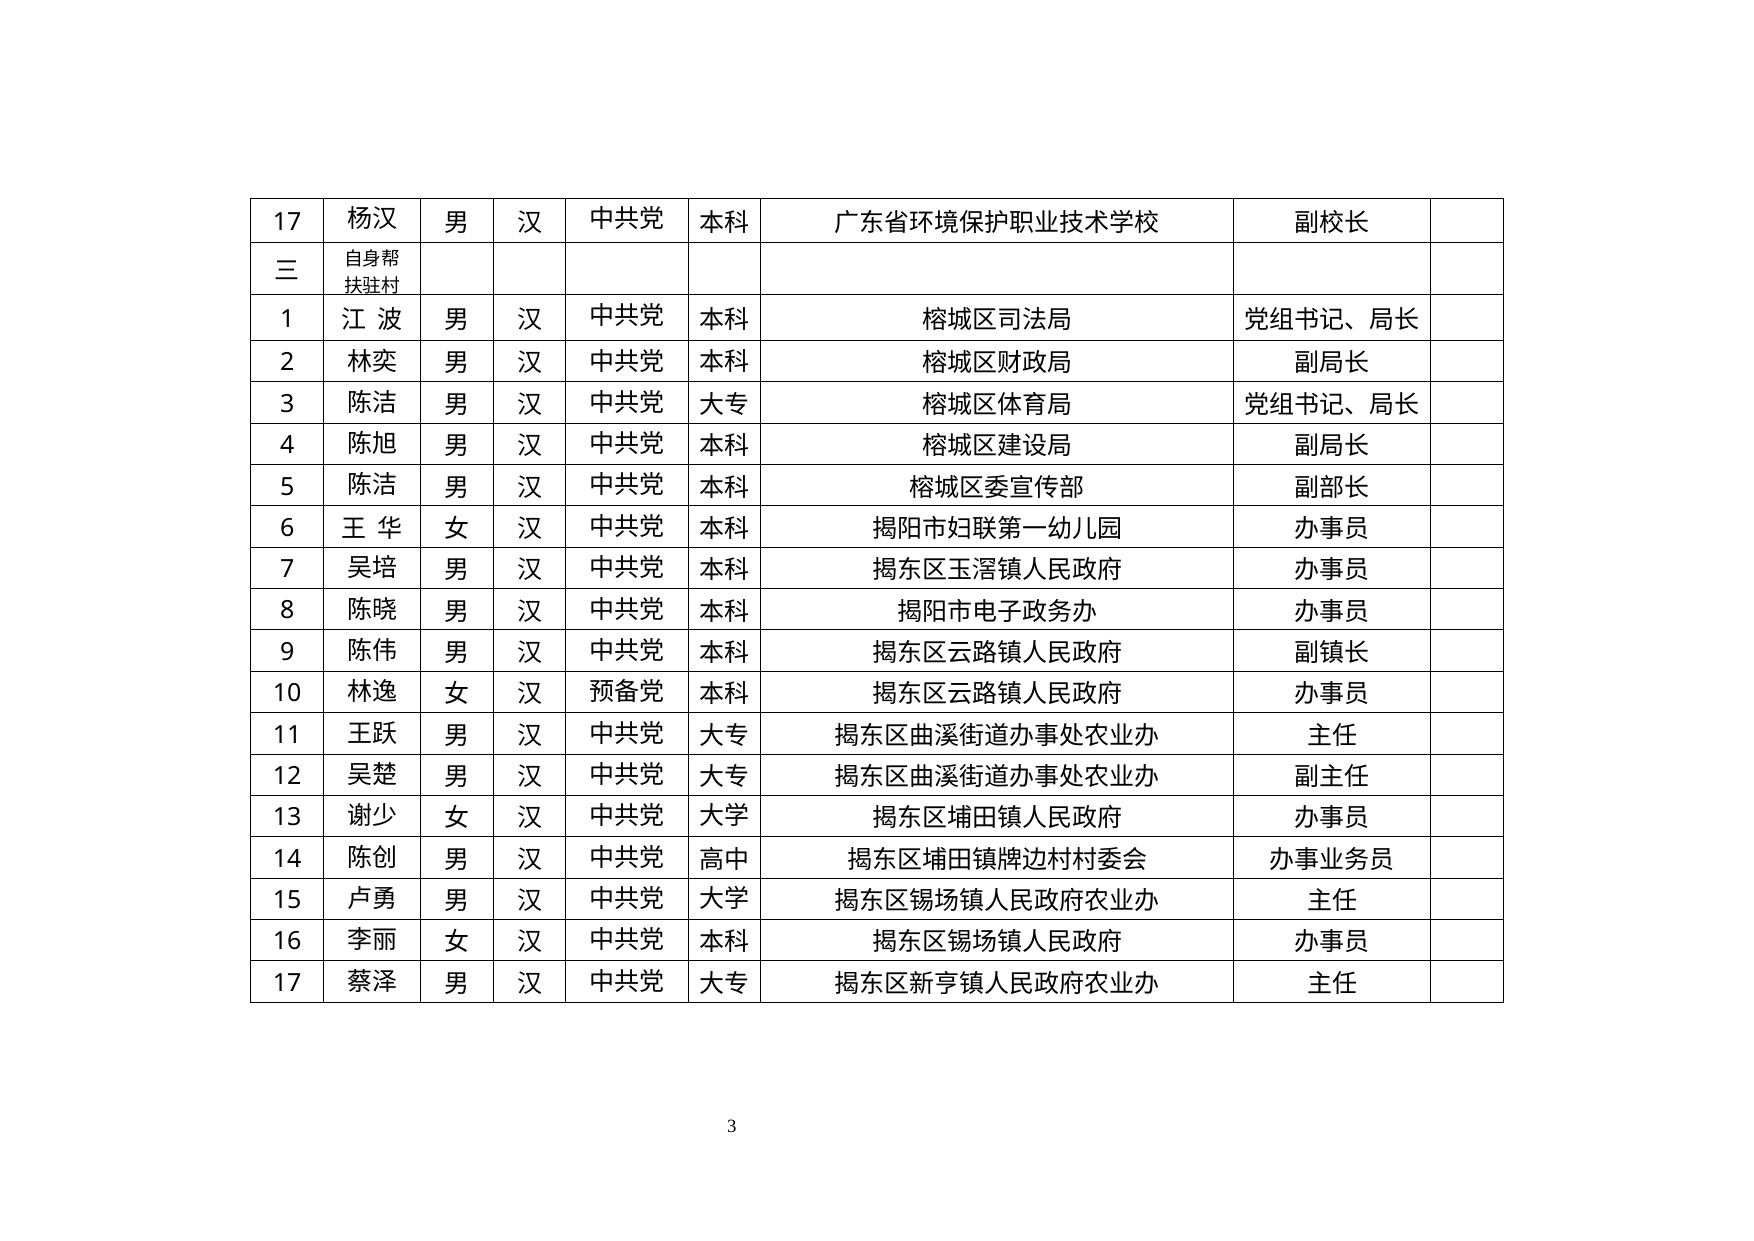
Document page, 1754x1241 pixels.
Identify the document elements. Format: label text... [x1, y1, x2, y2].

table_cell 党组书记、局长 [1234, 295, 1430, 340]
table_cell 汉 [494, 837, 565, 877]
table_cell 本科 [689, 548, 760, 588]
table_cell [1431, 506, 1503, 547]
table_cell 揭东区云路镇人民政府 [761, 630, 1233, 671]
table_cell 汉 [494, 382, 565, 423]
table_cell 女 [421, 506, 493, 547]
table_cell 女 [421, 796, 493, 836]
table_cell 副镇长 [1234, 630, 1430, 671]
table_cell 中共党员 [566, 879, 688, 919]
table_cell 吴楚仕 [324, 755, 420, 795]
table_cell 3 [251, 382, 323, 423]
table_cell 汉 [494, 961, 565, 1002]
table_cell 卢勇信 [324, 879, 420, 919]
table_cell 7 [251, 548, 323, 588]
table_cell 谢少霞 [324, 796, 420, 836]
table_cell [566, 243, 688, 294]
table_cell 中共党员 [566, 465, 688, 505]
table_cell 汉 [494, 424, 565, 464]
table_cell 17 [251, 199, 323, 242]
table_cell [494, 243, 565, 294]
table_cell 本科 [689, 920, 760, 960]
table_cell 男 [421, 837, 493, 877]
table_cell 汉 [494, 920, 565, 960]
table_cell 6 [251, 506, 323, 547]
table_cell 揭东区锡场镇人民政府 [761, 920, 1233, 960]
table_cell [689, 243, 760, 294]
table_cell 中共党员 [566, 837, 688, 877]
table_cell 女 [421, 920, 493, 960]
table_cell [1431, 755, 1503, 795]
table_cell 9 [251, 630, 323, 671]
table_cell 中共党员 [566, 755, 688, 795]
table_cell 办事员 [1234, 920, 1430, 960]
table_cell [1431, 382, 1503, 423]
table_cell 王跃鹏 [324, 713, 420, 753]
table_cell 男 [421, 548, 493, 588]
table_cell 揭东区埔田镇人民政府 [761, 796, 1233, 836]
table_cell 李丽玲 [324, 920, 420, 960]
table_cell 本科 [689, 630, 760, 671]
table_cell 汉 [494, 465, 565, 505]
table_cell 中共党员 [566, 341, 688, 381]
table_cell 17 [251, 961, 323, 1002]
table_cell 中共党员 [566, 713, 688, 753]
table_cell 大专 [689, 755, 760, 795]
table_cell 三 [251, 243, 323, 294]
table_cell 蔡泽彬 [324, 961, 420, 1002]
table_cell 汉 [494, 755, 565, 795]
table_cell [1431, 243, 1503, 294]
table_cell 中共党员 [566, 961, 688, 1002]
table_cell [1431, 837, 1503, 877]
table_cell 4 [251, 424, 323, 464]
table_cell 办事员 [1234, 589, 1430, 629]
table_cell 揭东区曲溪街道办事处农业办 [761, 713, 1233, 753]
table_cell 办事员 [1234, 506, 1430, 547]
table_cell 揭阳市妇联第一幼儿园 [761, 506, 1233, 547]
table_cell [1234, 243, 1430, 294]
table_cell 男 [421, 382, 493, 423]
table_cell 男 [421, 465, 493, 505]
table_cell 13 [251, 796, 323, 836]
table_cell 吴培钊 [324, 548, 420, 588]
table_cell 10 [251, 672, 323, 712]
table_cell [761, 243, 1233, 294]
table_cell 榕城区体育局 [761, 382, 1233, 423]
table_cell [1431, 713, 1503, 753]
table_cell 汉 [494, 796, 565, 836]
table_cell 汉 [494, 589, 565, 629]
table_cell 揭东区玉滘镇人民政府 [761, 548, 1233, 588]
table_cell [1431, 465, 1503, 505]
table_cell 中共党员 [566, 295, 688, 340]
table_cell 汉 [494, 630, 565, 671]
table_cell 男 [421, 630, 493, 671]
table_cell [1431, 199, 1503, 242]
table_cell 本科大学 [689, 341, 760, 381]
table_cell [1431, 879, 1503, 919]
table_cell 本科 [689, 672, 760, 712]
table_cell 12 [251, 755, 323, 795]
table_cell 陈创彬 [324, 837, 420, 877]
table_cell 主任 [1234, 879, 1430, 919]
table_cell 本科 [689, 589, 760, 629]
table_cell 榕城区司法局 [761, 295, 1233, 340]
table_cell 党组书记、局长 [1234, 382, 1430, 423]
table_cell 办事员 [1234, 548, 1430, 588]
table_cell 本科 [689, 465, 760, 505]
table_cell 大学本科 [689, 796, 760, 836]
table_cell 本科 [689, 506, 760, 547]
table_cell 8 [251, 589, 323, 629]
table_cell 中共党员 [566, 589, 688, 629]
table_cell 中共党员 [566, 920, 688, 960]
table_cell 陈洁伟 [324, 382, 420, 423]
table_cell [421, 243, 493, 294]
table_cell 榕城区财政局 [761, 341, 1233, 381]
table_cell 副主任 [1234, 755, 1430, 795]
table_cell 副部长 [1234, 465, 1430, 505]
table_cell 本科 [689, 295, 760, 340]
table_cell 汉 [494, 506, 565, 547]
table_cell 陈洁波 [324, 465, 420, 505]
table_cell 男 [421, 589, 493, 629]
table_cell 江 波 [324, 295, 420, 340]
table_cell 中共党员 [566, 424, 688, 464]
table_cell 大专 [689, 961, 760, 1002]
table_cell 汉 [494, 672, 565, 712]
table_cell 揭东区云路镇人民政府 [761, 672, 1233, 712]
table_cell 揭阳市电子政务办 [761, 589, 1233, 629]
table_cell 男 [421, 755, 493, 795]
table_cell [1431, 630, 1503, 671]
table_cell 陈旭斌 [324, 424, 420, 464]
table_cell 榕城区委宣传部 [761, 465, 1233, 505]
table_cell 大专 [689, 382, 760, 423]
table_cell 中共党员 [566, 199, 688, 242]
table_cell 男 [421, 961, 493, 1002]
table_cell 高中 [689, 837, 760, 877]
table_cell 办事员 [1234, 796, 1430, 836]
table_cell 预备党员 [566, 672, 688, 712]
table_cell 揭东区埔田镇牌边村村委会 [761, 837, 1233, 877]
table_cell 副校长 [1234, 199, 1430, 242]
table_cell 15 [251, 879, 323, 919]
table_cell 揭东区锡场镇人民政府农业办 [761, 879, 1233, 919]
table_cell 汉 [494, 713, 565, 753]
table_cell 男 [421, 879, 493, 919]
table_cell [1431, 796, 1503, 836]
table_cell 1 [251, 295, 323, 340]
table_cell 汉 [494, 341, 565, 381]
table_cell 中共党员 [566, 796, 688, 836]
table_cell 林奕彬 [324, 341, 420, 381]
table_cell 14 [251, 837, 323, 877]
table_cell 16 [251, 920, 323, 960]
table_cell [1431, 424, 1503, 464]
table_cell 11 [251, 713, 323, 753]
table_cell 王 华 [324, 506, 420, 547]
table_cell 中共党员 [566, 548, 688, 588]
table_cell [1431, 589, 1503, 629]
table_cell 汉 [494, 199, 565, 242]
table_cell 办事员 [1234, 672, 1430, 712]
table_cell 自身帮扶驻村干部 [324, 243, 420, 294]
table_cell 汉 [494, 295, 565, 340]
table_cell 男 [421, 199, 493, 242]
table_cell 汉 [494, 879, 565, 919]
table_cell 办事业务员 [1234, 837, 1430, 877]
table_cell 男 [421, 341, 493, 381]
table_cell 女 [421, 672, 493, 712]
table_cell 揭东区新亨镇人民政府农业办 [761, 961, 1233, 1002]
table_cell 榕城区建设局 [761, 424, 1233, 464]
table_cell 男 [421, 295, 493, 340]
table_cell [1431, 341, 1503, 381]
table_cell 陈伟生 [324, 630, 420, 671]
table_cell 本科 [689, 424, 760, 464]
table_cell 副局长 [1234, 341, 1430, 381]
table_cell 大学本科 [689, 879, 760, 919]
table_cell 大专 [689, 713, 760, 753]
table_cell 杨汉新 [324, 199, 420, 242]
table_cell 副局长 [1234, 424, 1430, 464]
table_cell 广东省环境保护职业技术学校 [761, 199, 1233, 242]
table_cell 本科 [689, 199, 760, 242]
table_cell 男 [421, 424, 493, 464]
table_cell [1431, 672, 1503, 712]
table_cell 揭东区曲溪街道办事处农业办 [761, 755, 1233, 795]
table_cell [1431, 548, 1503, 588]
table_cell 中共党员 [566, 382, 688, 423]
table_cell 汉 [494, 548, 565, 588]
table_cell 林逸爽 [324, 672, 420, 712]
table_cell 男 [421, 713, 493, 753]
table_cell 中共党员 [566, 506, 688, 547]
table_cell [1431, 295, 1503, 340]
table_cell 陈晓荣 [324, 589, 420, 629]
table_cell 中共党员 [566, 630, 688, 671]
table_cell [1431, 920, 1503, 960]
table_cell 主任 [1234, 961, 1430, 1002]
table_cell 5 [251, 465, 323, 505]
table_cell [1431, 961, 1503, 1002]
table_cell 主任 [1234, 713, 1430, 753]
table_cell 2 [251, 341, 323, 381]
